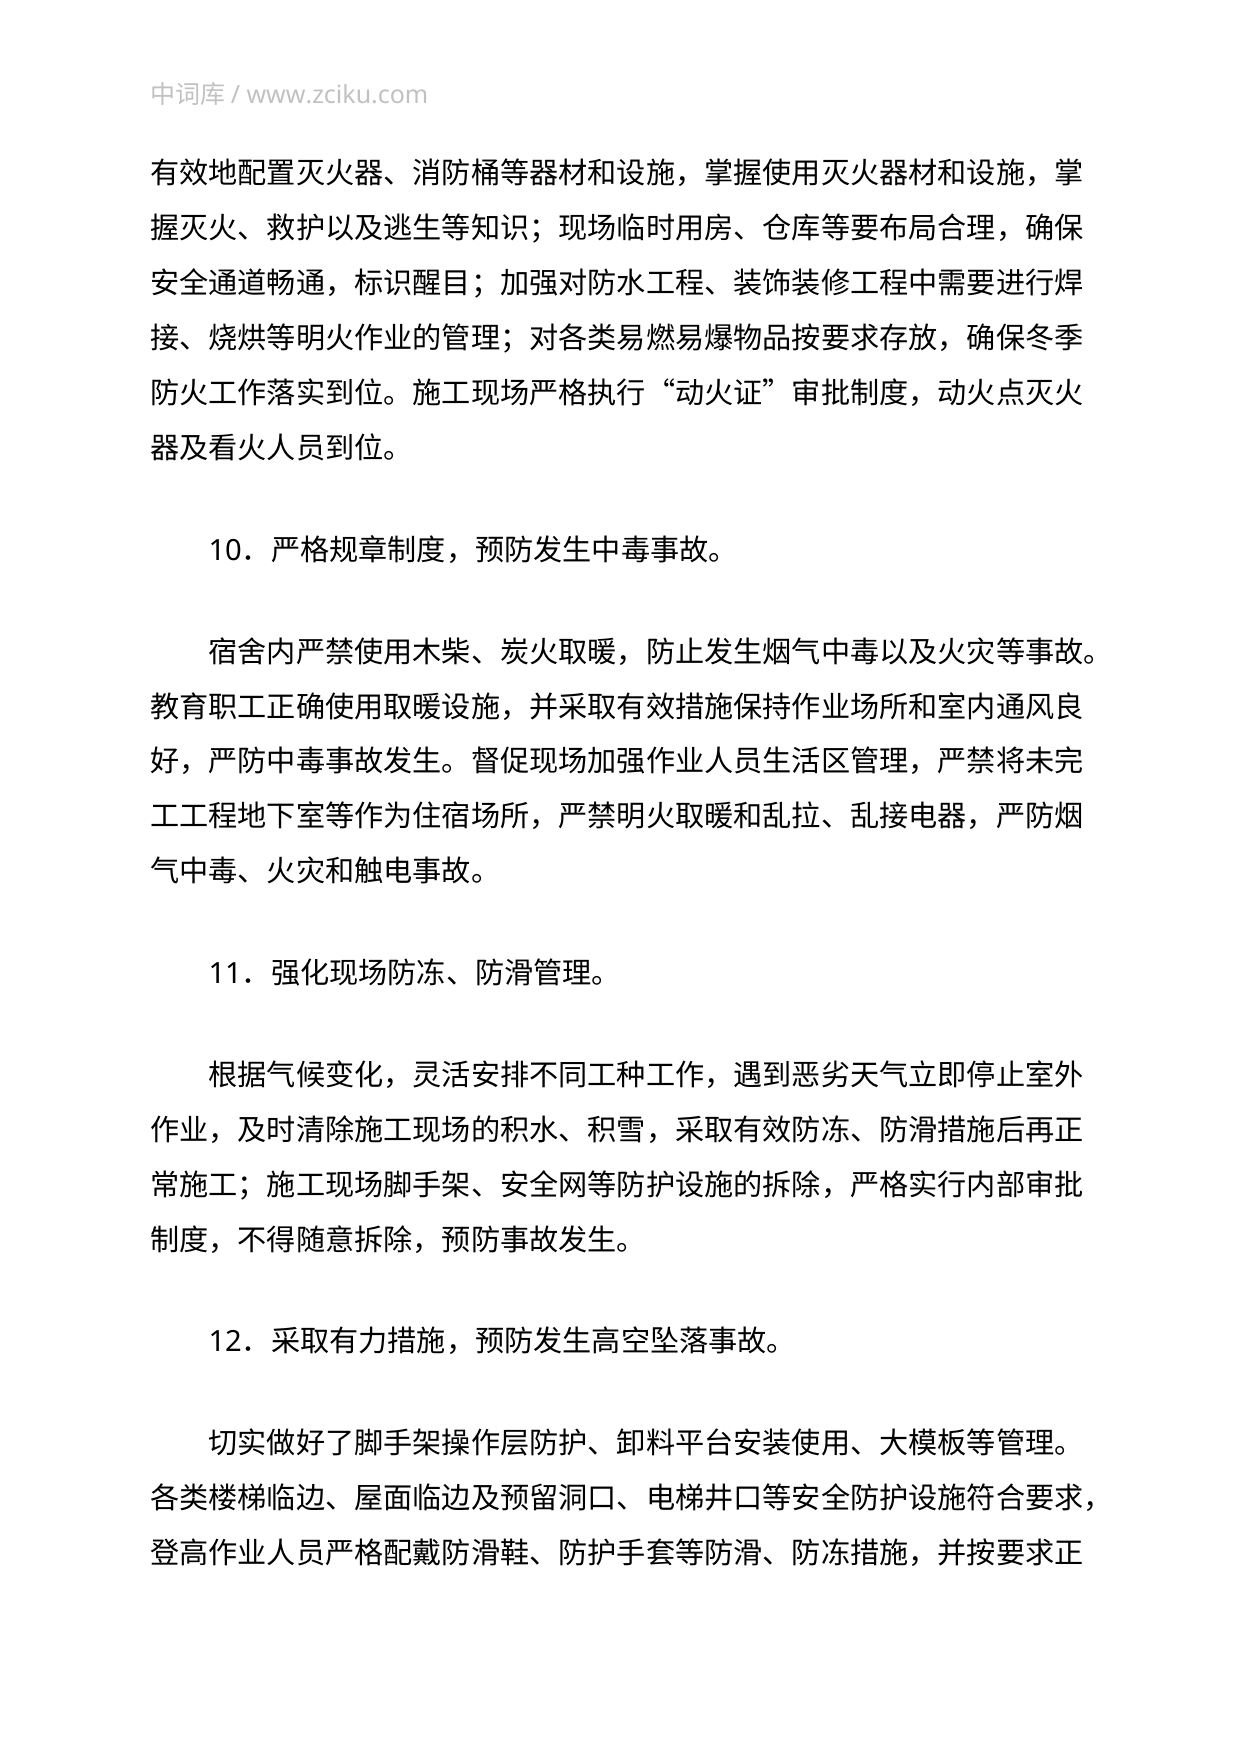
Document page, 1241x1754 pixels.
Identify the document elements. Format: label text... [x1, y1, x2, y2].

text 宿舍内严禁使用木柴、炭火取暖，防止发生烟气中毒以及火灾等事故。教育职工正确使用取暖设施，并采取有效措施保持作业场所和室内通风良好，严防中毒事故发生。督促现场加强作业人员生活区管理，严禁将未完工工程地下室等作为住宿场所，严禁明火取暖和乱拉、乱接电器，严防烟气中毒、火灾和触电事故。 [150, 628, 1090, 890]
text 根据气候变化，灵活安排不同工种工作，遇到恶劣天气立即停止室外作业，及时清除施工现场的积水、积雪，采取有效防冻、防滑措施后再正常施工；施工现场脚手架、安全网等防护设施的拆除，严格实行内部审批制度，不得随意拆除，预防事故发生。 [150, 1052, 1090, 1258]
text 11．强化现场防冻、防滑管理。 [150, 949, 1090, 992]
text 12．采取有力措施，预防发生高空坠落事故。 [150, 1318, 1090, 1360]
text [150, 1420, 1090, 1572]
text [150, 150, 1090, 467]
text 10．严格规章制度，预防发生中毒事故。 [150, 526, 1090, 569]
